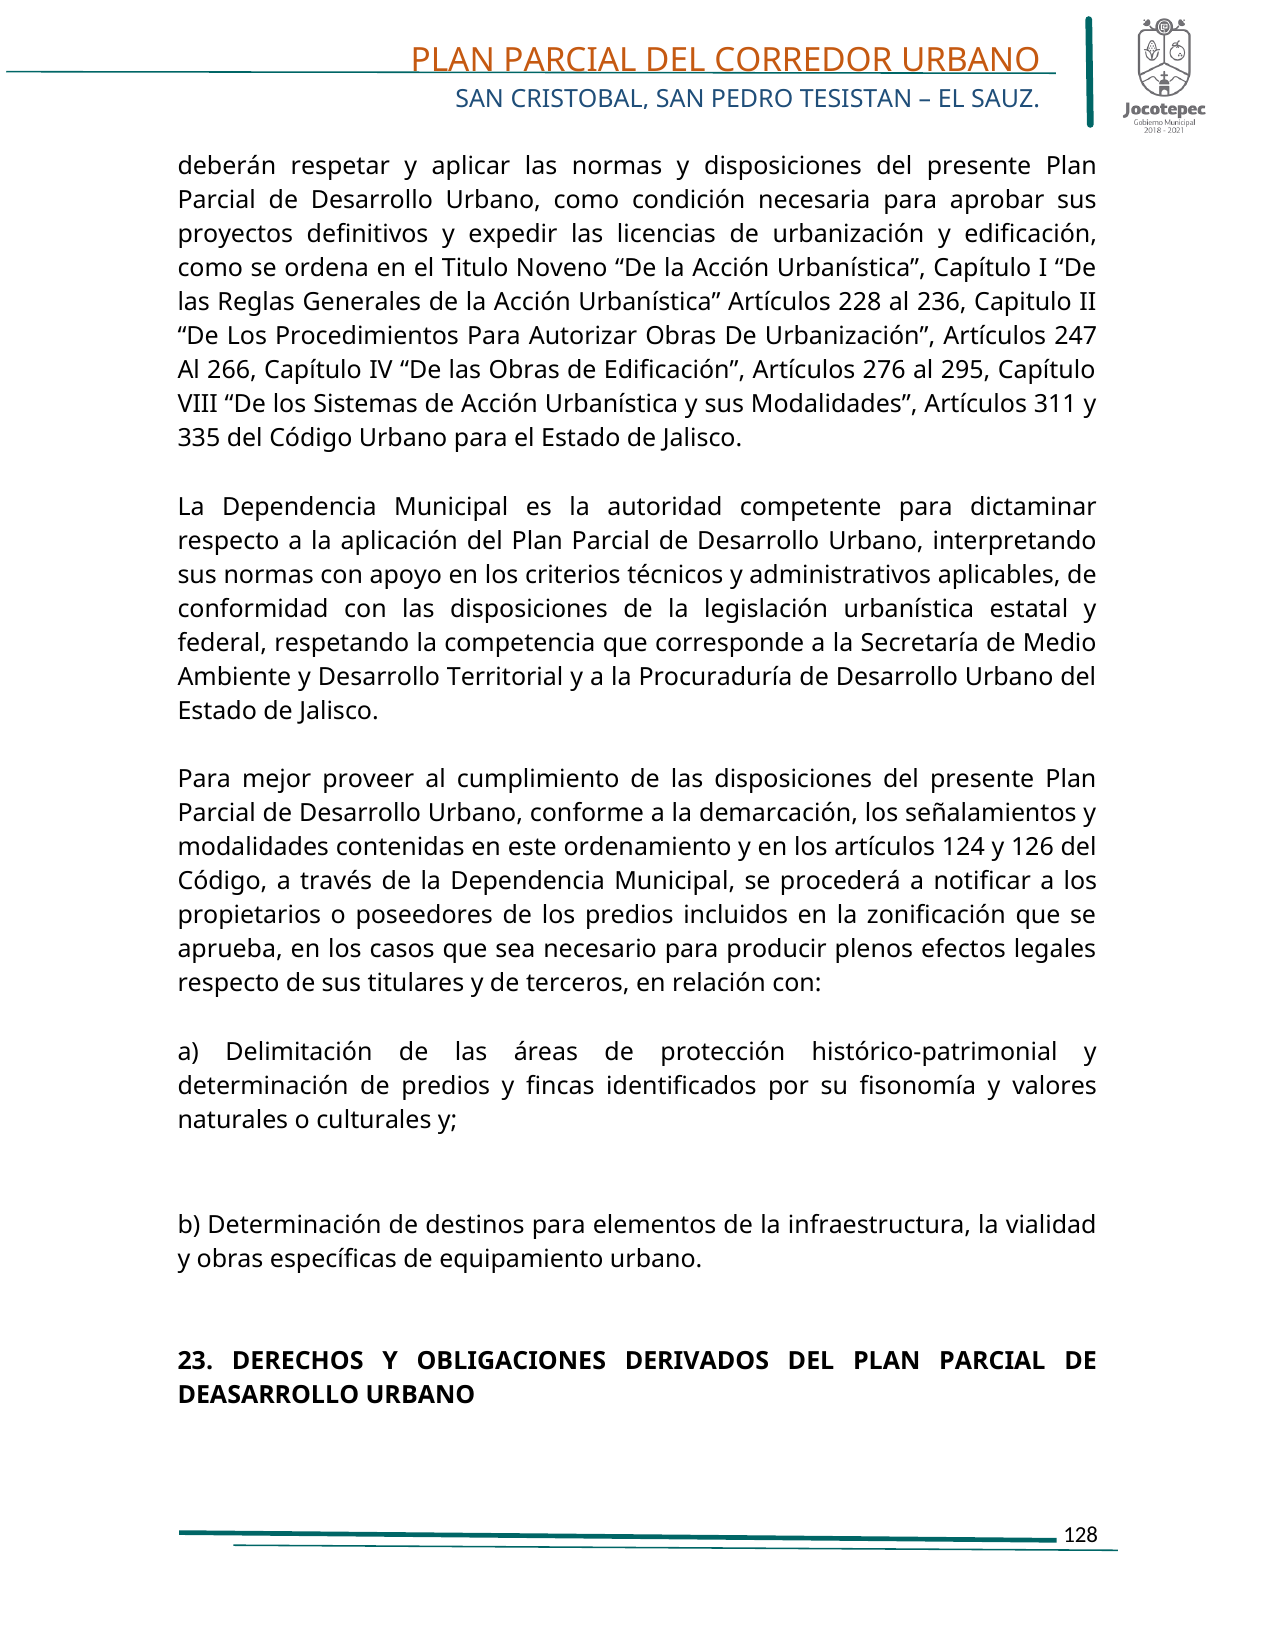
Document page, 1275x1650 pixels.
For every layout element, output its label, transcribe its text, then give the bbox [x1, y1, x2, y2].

text La Dependencia Municipal es la autoridad competente para dictaminar respecto a la aplicación del Plan Parcial de Desarrollo Urbano, interpretando sus normas con apoyo en los criterios técnicos y administrativos aplicables, de conformidad con las disposiciones de la legislación urbanística estatal y federal, respetando la competencia que corresponde a la Secretaría de Medio Ambiente y Desarrollo Territorial y a la Procuraduría de Desarrollo Urbano del Estado de Jalisco. [177, 488, 1098, 727]
text a) Delimitación de las áreas de protección histórico-patrimonial y determinación de predios y fincas identificados por su fisonomía y valores naturales o culturales y; [177, 1033, 1098, 1135]
text Para mejor proveer al cumplimiento de las disposiciones del presente Plan Parcial de Desarrollo Urbano, conforme a la demarcación, los señalamientos y modalidades contenidas en este ordenamiento y en los artículos 124 y 126 del Código, a través de la Dependencia Municipal, se procederá a notificar a los propietarios o poseedores de los predios incluidos en la zonificación que se aprueba, en los casos que sea necesario para producir plenos efectos legales respecto de sus titulares y de terceros, en relación con: [177, 761, 1098, 999]
text b) Determinación de destinos para elementos de la infraestructura, la vialidad y obras específicas de equipamiento urbano. [177, 1207, 1098, 1275]
picture [1101, 13, 1227, 139]
text 23. DERECHOS Y OBLIGACIONES DERIVADOS DEL PLAN PARCIAL DE DEASARROLLO URBANO [177, 1343, 1098, 1411]
